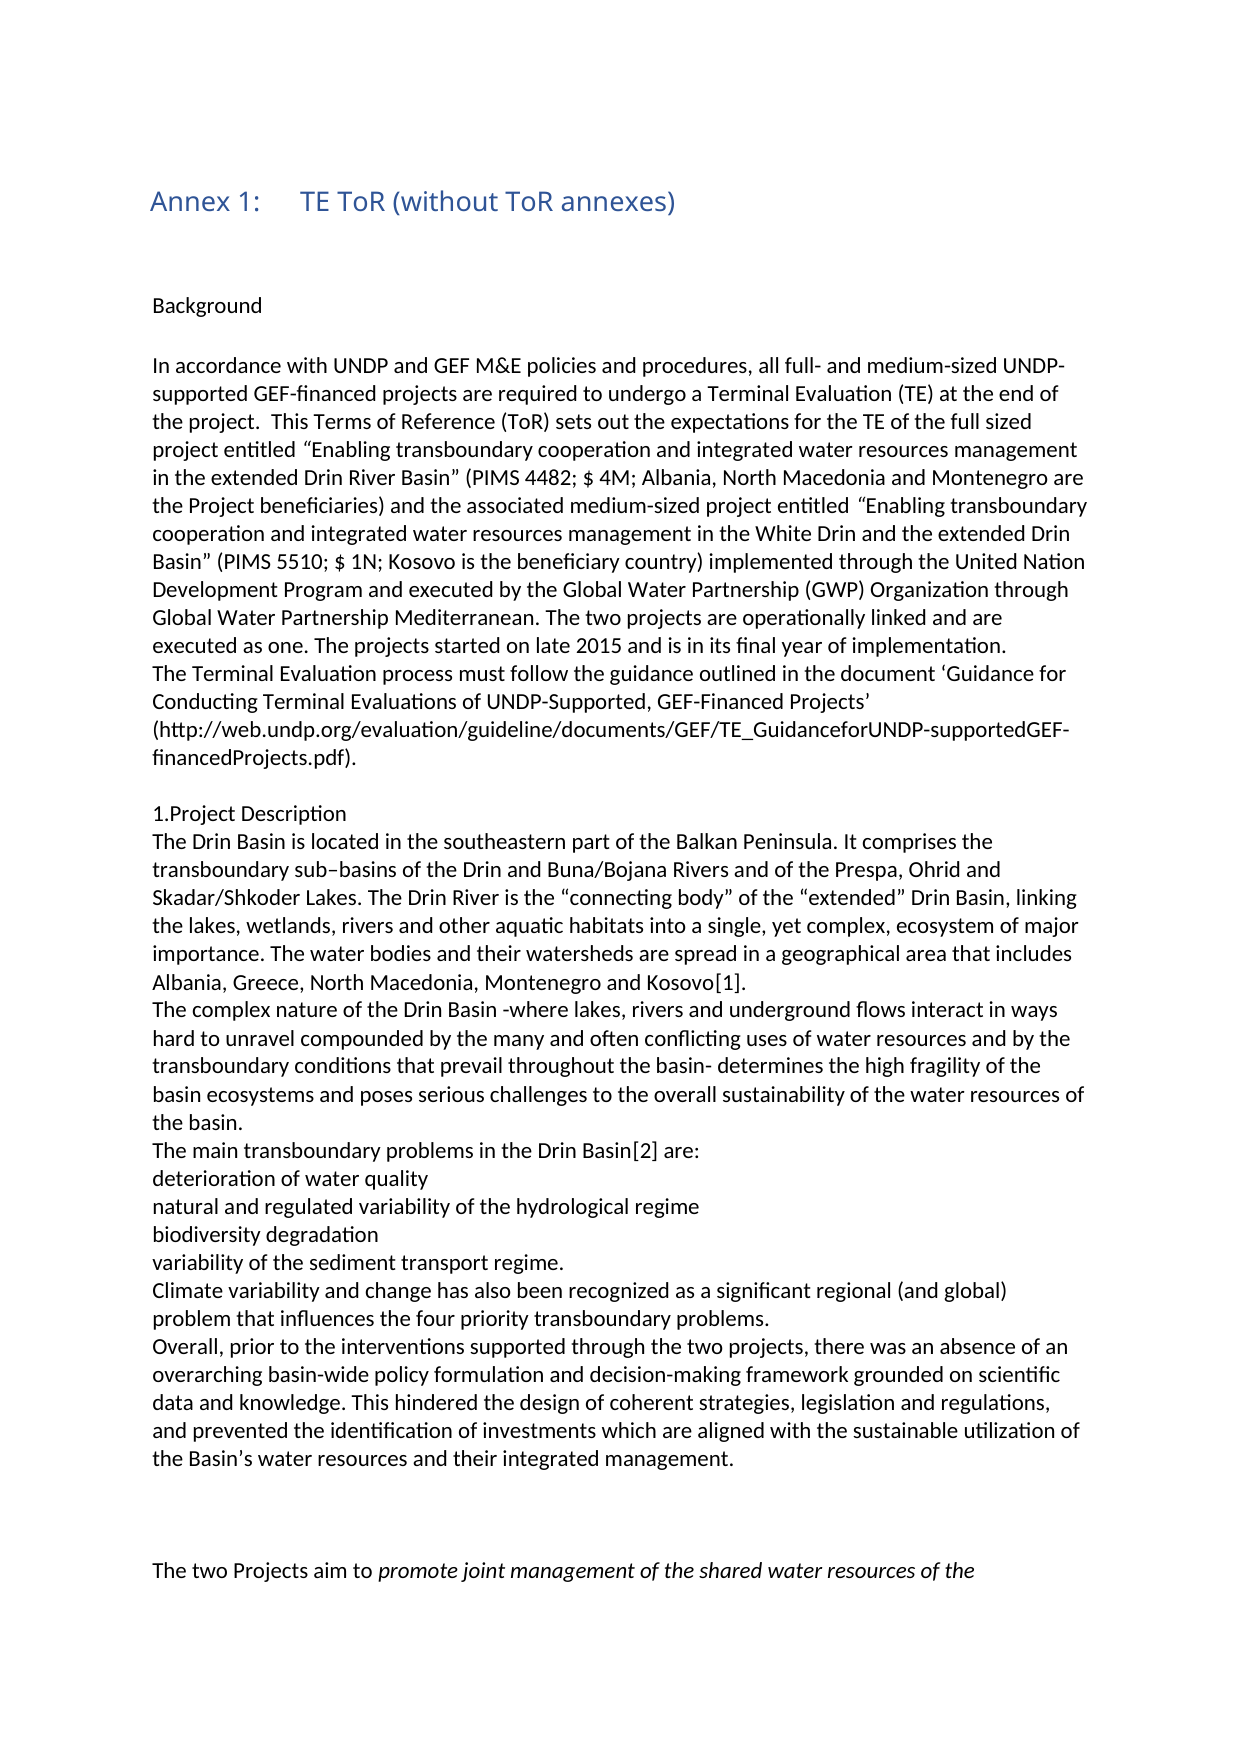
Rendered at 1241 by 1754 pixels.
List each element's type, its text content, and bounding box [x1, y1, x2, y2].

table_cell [150, 349, 1090, 1586]
subtitle Annex 1: TE ToR (without ToR annexes) [150, 182, 1090, 219]
table_header Background [150, 289, 1090, 349]
